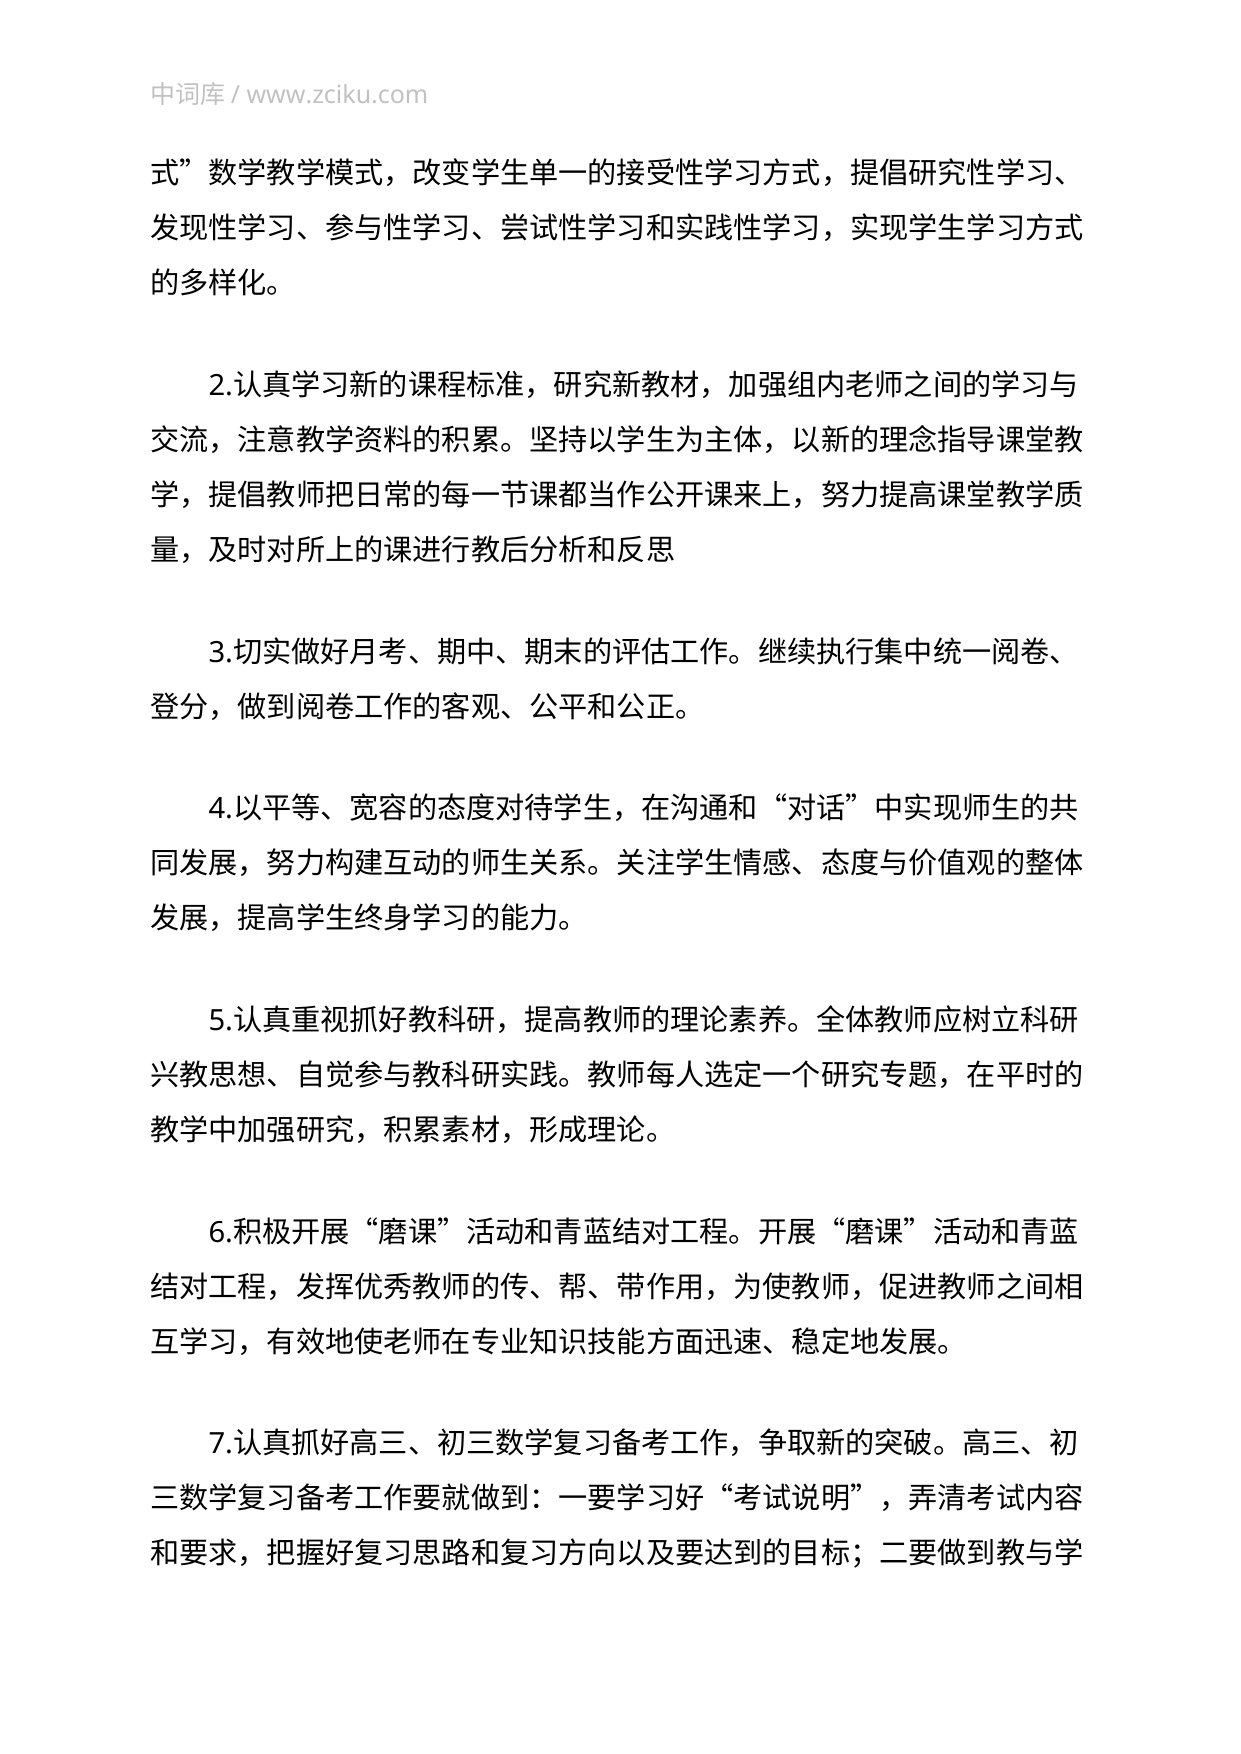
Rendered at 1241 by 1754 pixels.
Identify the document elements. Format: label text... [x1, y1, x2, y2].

text 6.积极开展“磨课”活动和青蓝结对工程。开展“磨课”活动和青蓝结对工程，发挥优秀教师的传、帮、带作用，为使教师，促进教师之间相互学习，有效地使老师在专业知识技能方面迅速、稳定地发展。 [150, 1208, 1090, 1360]
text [150, 150, 1090, 302]
text 2.认真学习新的课程标准，研究新教材，加强组内老师之间的学习与交流，注意教学资料的积累。坚持以学生为主体，以新的理念指导课堂教学，提倡教师把日常的每一节课都当作公开课来上，努力提高课堂教学质量，及时对所上的课进行教后分析和反思 [150, 362, 1090, 569]
text 4.以平等、宽容的态度对待学生，在沟通和“对话”中实现师生的共同发展，努力构建互动的师生关系。关注学生情感、态度与价值观的整体发展，提高学生终身学习的能力。 [150, 785, 1090, 937]
text 3.切实做好月考、期中、期末的评估工作。继续执行集中统一阅卷、登分，做到阅卷工作的客观、公平和公正。 [150, 628, 1090, 725]
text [150, 1420, 1090, 1572]
text 5.认真重视抓好教科研，提高教师的理论素养。全体教师应树立科研兴教思想、自觉参与教科研实践。教师每人选定一个研究专题，在平时的教学中加强研究，积累素材，形成理论。 [150, 997, 1090, 1149]
